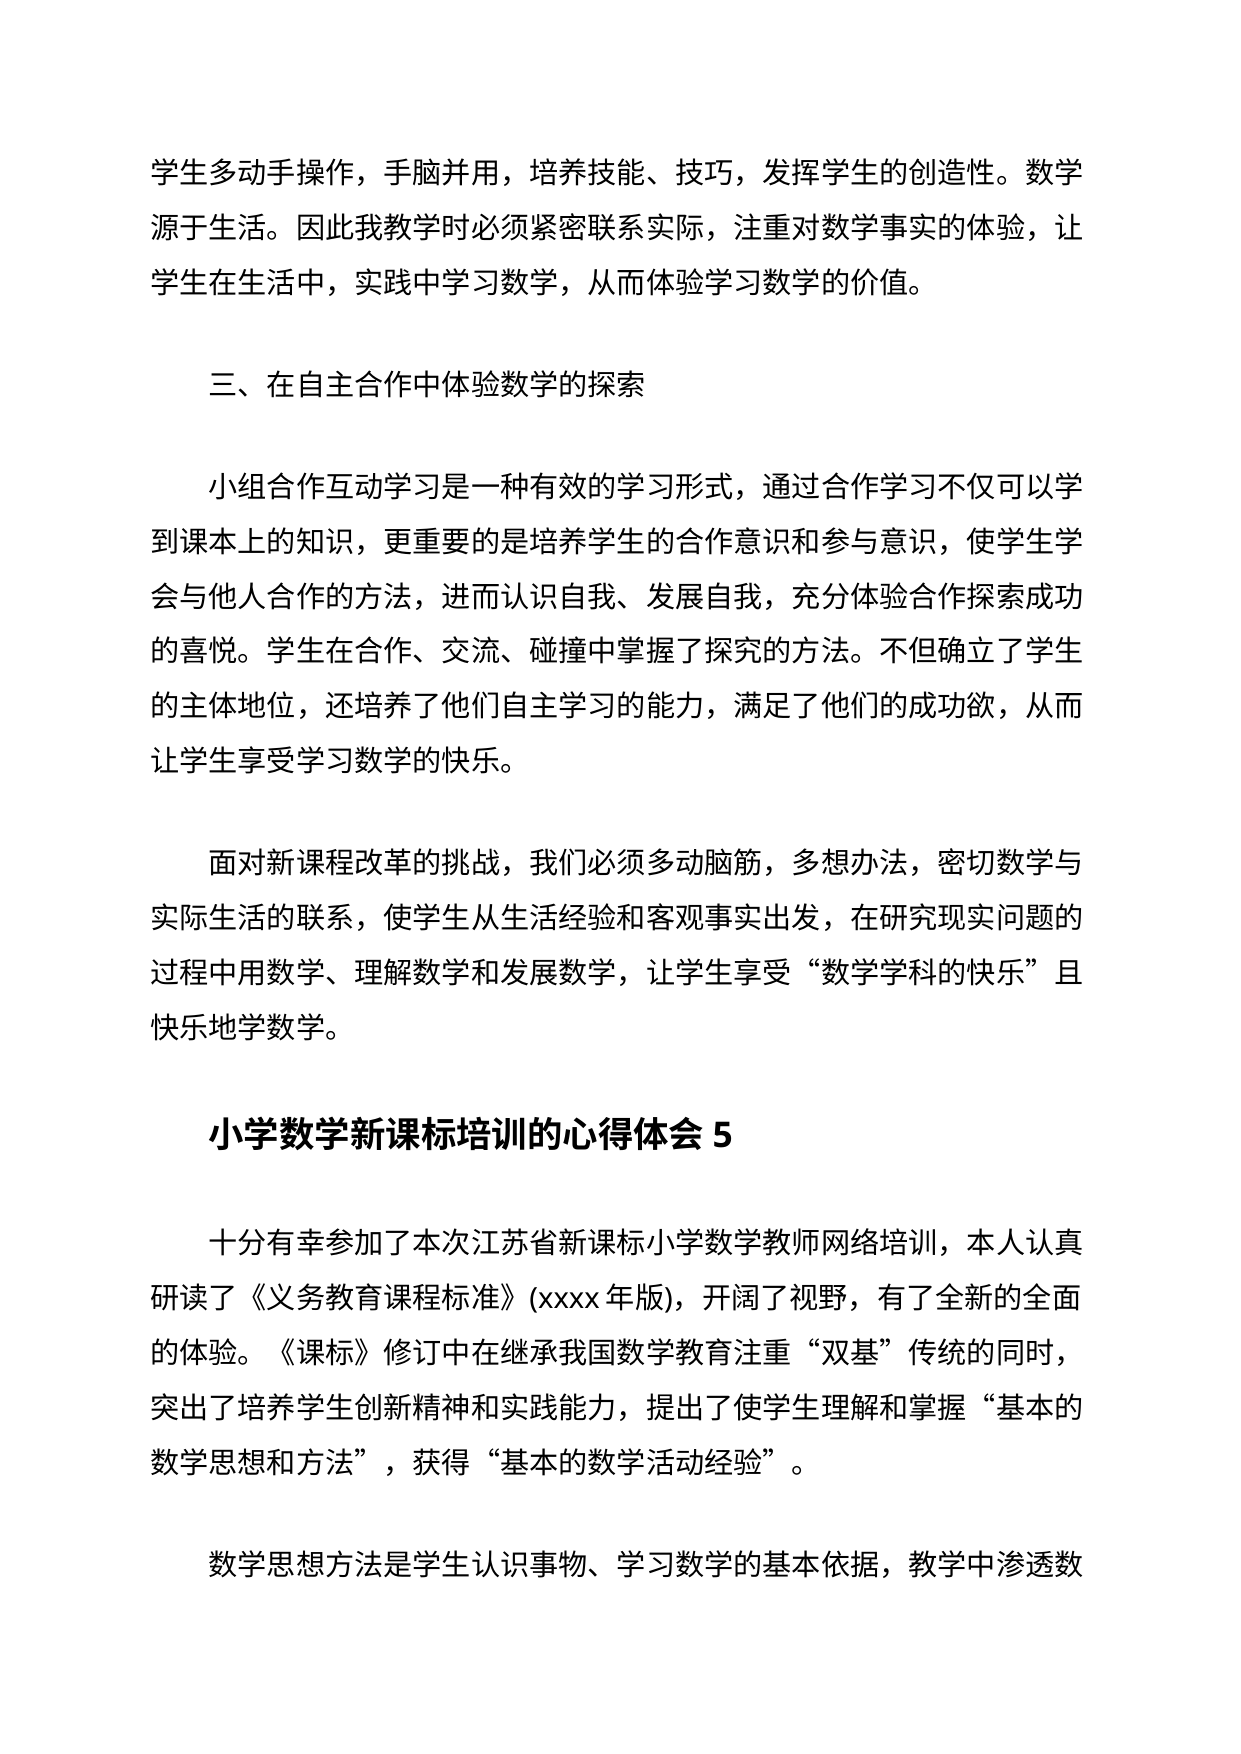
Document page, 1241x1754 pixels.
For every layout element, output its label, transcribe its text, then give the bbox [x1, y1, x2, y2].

text 三、在自主合作中体验数学的探索 [150, 362, 1090, 404]
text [150, 1541, 1090, 1583]
text 面对新课程改革的挑战，我们必须多动脑筋，多想办法，密切数学与实际生活的联系，使学生从生活经验和客观事实出发，在研究现实问题的过程中用数学、理解数学和发展数学，让学生享受“数学学科的快乐”且快乐地学数学。 [150, 839, 1090, 1047]
text 小组合作互动学习是一种有效的学习形式，通过合作学习不仅可以学到课本上的知识，更重要的是培养学生的合作意识和参与意识，使学生学会与他人合作的方法，进而认识自我、发展自我，充分体验合作探索成功的喜悦。学生在合作、交流、碰撞中掌握了探究的方法。不但确立了学生的主体地位，还培养了他们自主学习的能力，满足了他们的成功欲，从而让学生享受学习数学的快乐。 [150, 463, 1090, 780]
text 小学数学新课标培训的心得体会 5 [150, 1106, 1090, 1157]
text 十分有幸参加了本次江苏省新课标小学数学教师网络培训，本人认真研读了《义务教育课程标准》(xxxx年版)，开阔了视野，有了全新的全面的体验。《课标》修订中在继承我国数学教育注重“双基”传统的同时，突出了培养学生创新精神和实践能力，提出了使学生理解和掌握“基本的数学思想和方法”，获得“基本的数学活动经验”。 [150, 1219, 1090, 1482]
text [150, 150, 1090, 302]
